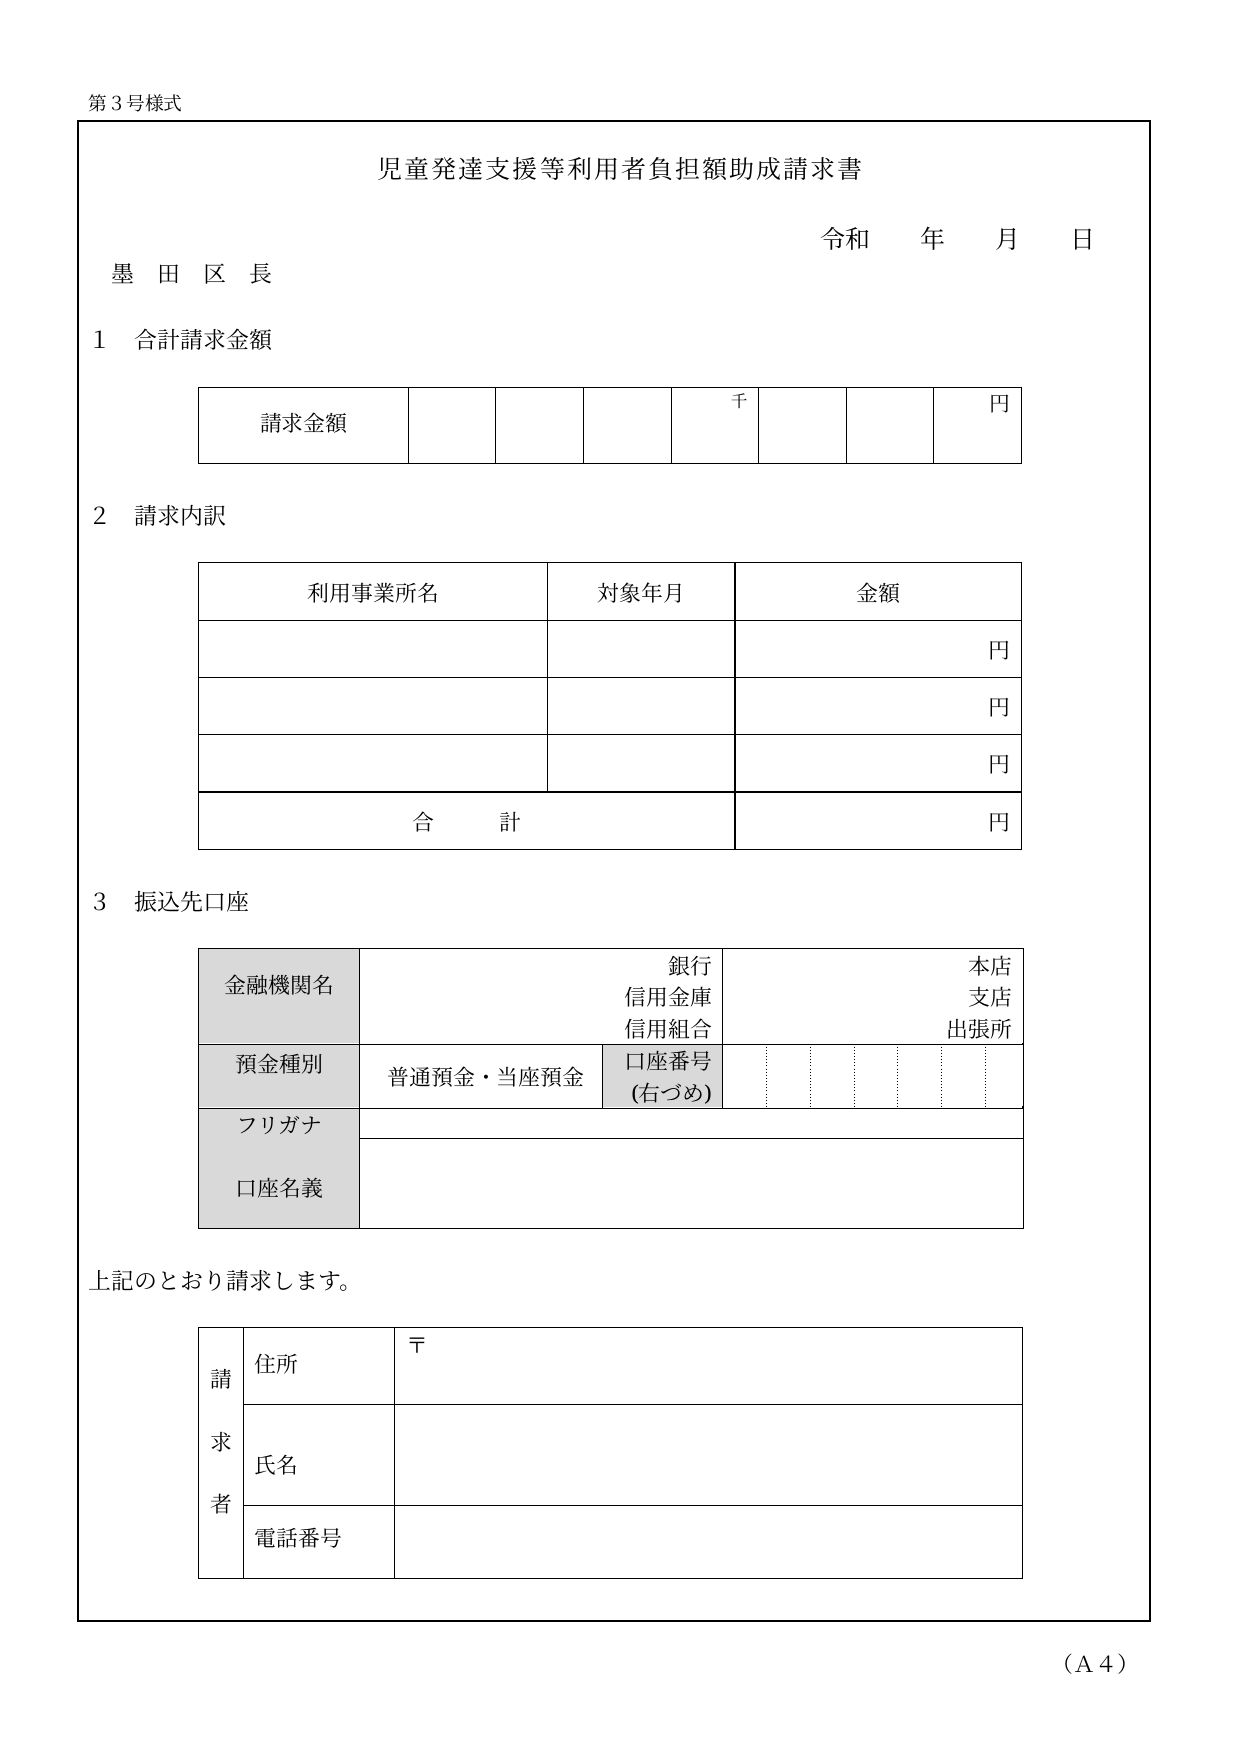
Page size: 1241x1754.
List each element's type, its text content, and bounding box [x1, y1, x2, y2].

table_cell [360, 1139, 1023, 1228]
table_header 住所 [244, 1328, 394, 1403]
table_header 銀行 信用金庫 信用組合 [360, 949, 722, 1043]
table_cell [548, 735, 734, 791]
table_cell [767, 1045, 811, 1107]
table_cell [723, 1045, 767, 1107]
table_cell 合 計 [199, 793, 734, 849]
table_cell [395, 1405, 1022, 1504]
table_cell [942, 1045, 985, 1107]
text 第３号様式 [89, 89, 1152, 116]
table_cell 円 [736, 793, 1021, 849]
table_header [496, 388, 583, 463]
table_header 金融機関名 [199, 949, 359, 1043]
table_cell フリガナ 口座名義 [199, 1109, 359, 1228]
table_cell [985, 1045, 1023, 1107]
text １ 合計請求金額 [89, 323, 1149, 356]
text ３ 振込先口座 [89, 884, 1149, 917]
table_cell [199, 621, 547, 677]
table_cell 円 [736, 735, 1021, 791]
table_cell 普通預金・当座預金 [360, 1045, 602, 1107]
table_header [847, 388, 933, 463]
table_cell [548, 621, 734, 677]
table_header 利用事業所名 [199, 563, 547, 619]
table_cell [199, 678, 547, 734]
text 上記のとおり請求します。 [89, 1263, 1149, 1296]
table_cell 円 [736, 678, 1021, 734]
table_header 円 [934, 388, 1021, 463]
table_header 対象年月 [548, 563, 734, 619]
table_header 千 [672, 388, 758, 463]
table_cell [548, 678, 734, 734]
table_cell [811, 1045, 854, 1107]
table_header 金額 [736, 563, 1021, 619]
table_cell [898, 1045, 942, 1107]
table_cell 電話番号 [244, 1506, 394, 1578]
table_cell 円 [736, 621, 1021, 677]
table_cell [199, 735, 547, 791]
table_cell [854, 1045, 898, 1107]
text ２ 請求内訳 [89, 498, 1149, 531]
table_header 本店 支店 出張所 [723, 949, 1023, 1043]
table_header [409, 388, 495, 463]
text 令和 年 月 日 [89, 220, 1149, 256]
table_header [584, 388, 671, 463]
table_header [759, 388, 846, 463]
table_cell 氏名 [244, 1405, 394, 1504]
table_cell [360, 1109, 1023, 1138]
table_cell 口座番号(右づめ) [603, 1045, 722, 1107]
table_header 請求金額 [199, 388, 408, 463]
table_cell [395, 1506, 1022, 1578]
text 墨 田 区 長 [89, 256, 1149, 288]
text 児童発達支援等利用者負担額助成請求書 [89, 150, 1149, 186]
table_header 〒 [395, 1328, 1022, 1403]
table_header 請求者 [199, 1328, 243, 1578]
table_cell 預金種別 [199, 1045, 359, 1107]
